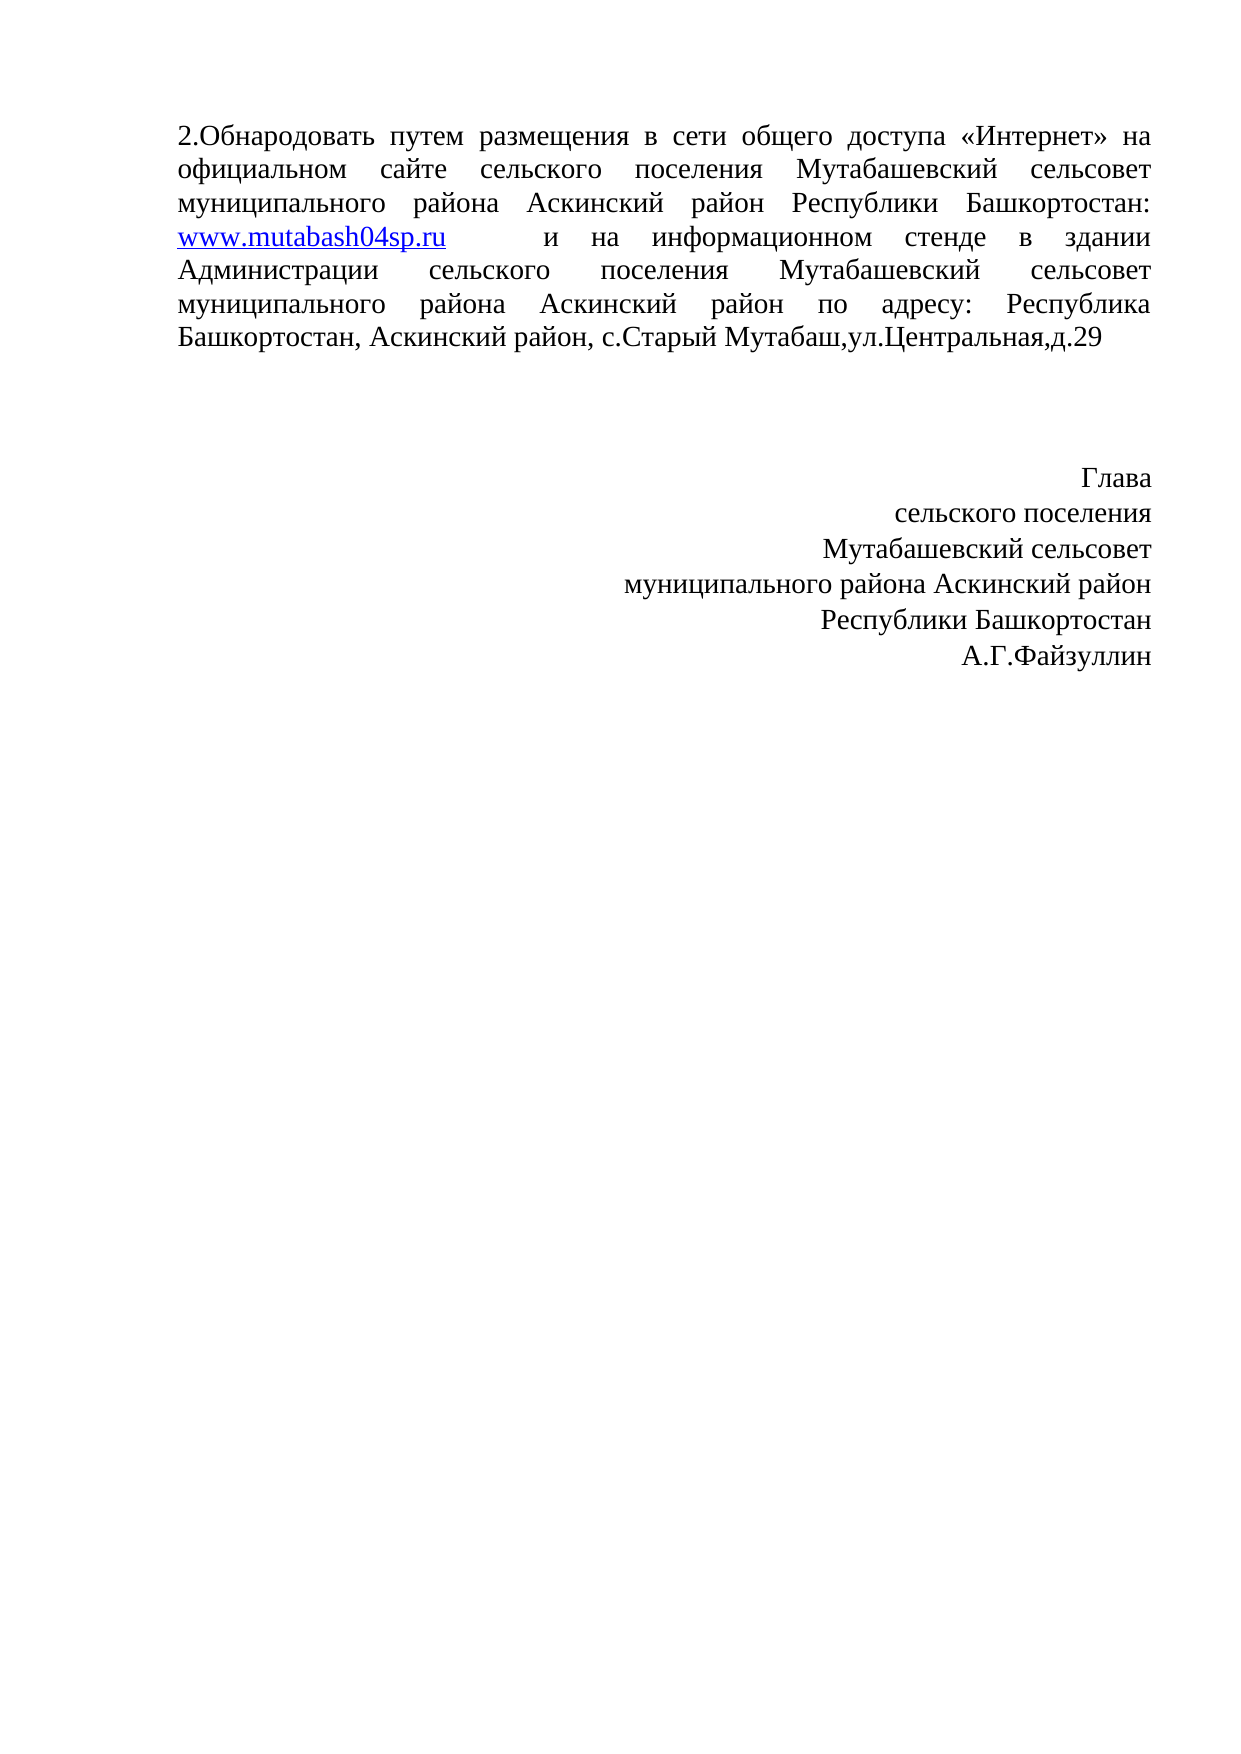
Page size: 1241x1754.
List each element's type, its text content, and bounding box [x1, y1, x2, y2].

text Мутабашевский сельсовет [177, 531, 1152, 564]
text Глава [177, 460, 1152, 493]
text 2.Обнародовать путем размещения в сети общего доступа «Интернет» на официальном сайте сельского поселения Мутабашевский сельсовет муниципального района Аскинский район Республики Башкортостан: www.mutabash04sp.ru и на информационном стенде в здании Администрации сельского поселения Мутабашевский сельсовет муниципального района Аскинский район по адресу: Республика Башкортостан, Аскинский район, с.Старый Мутабаш,ул.Центральная,д.29 [177, 118, 1152, 353]
text Республики Башкортостан [177, 602, 1152, 636]
text А.Г.Файзуллин [177, 638, 1152, 671]
text муниципального района Аскинский район [177, 567, 1152, 600]
text сельского поселения [177, 495, 1152, 529]
